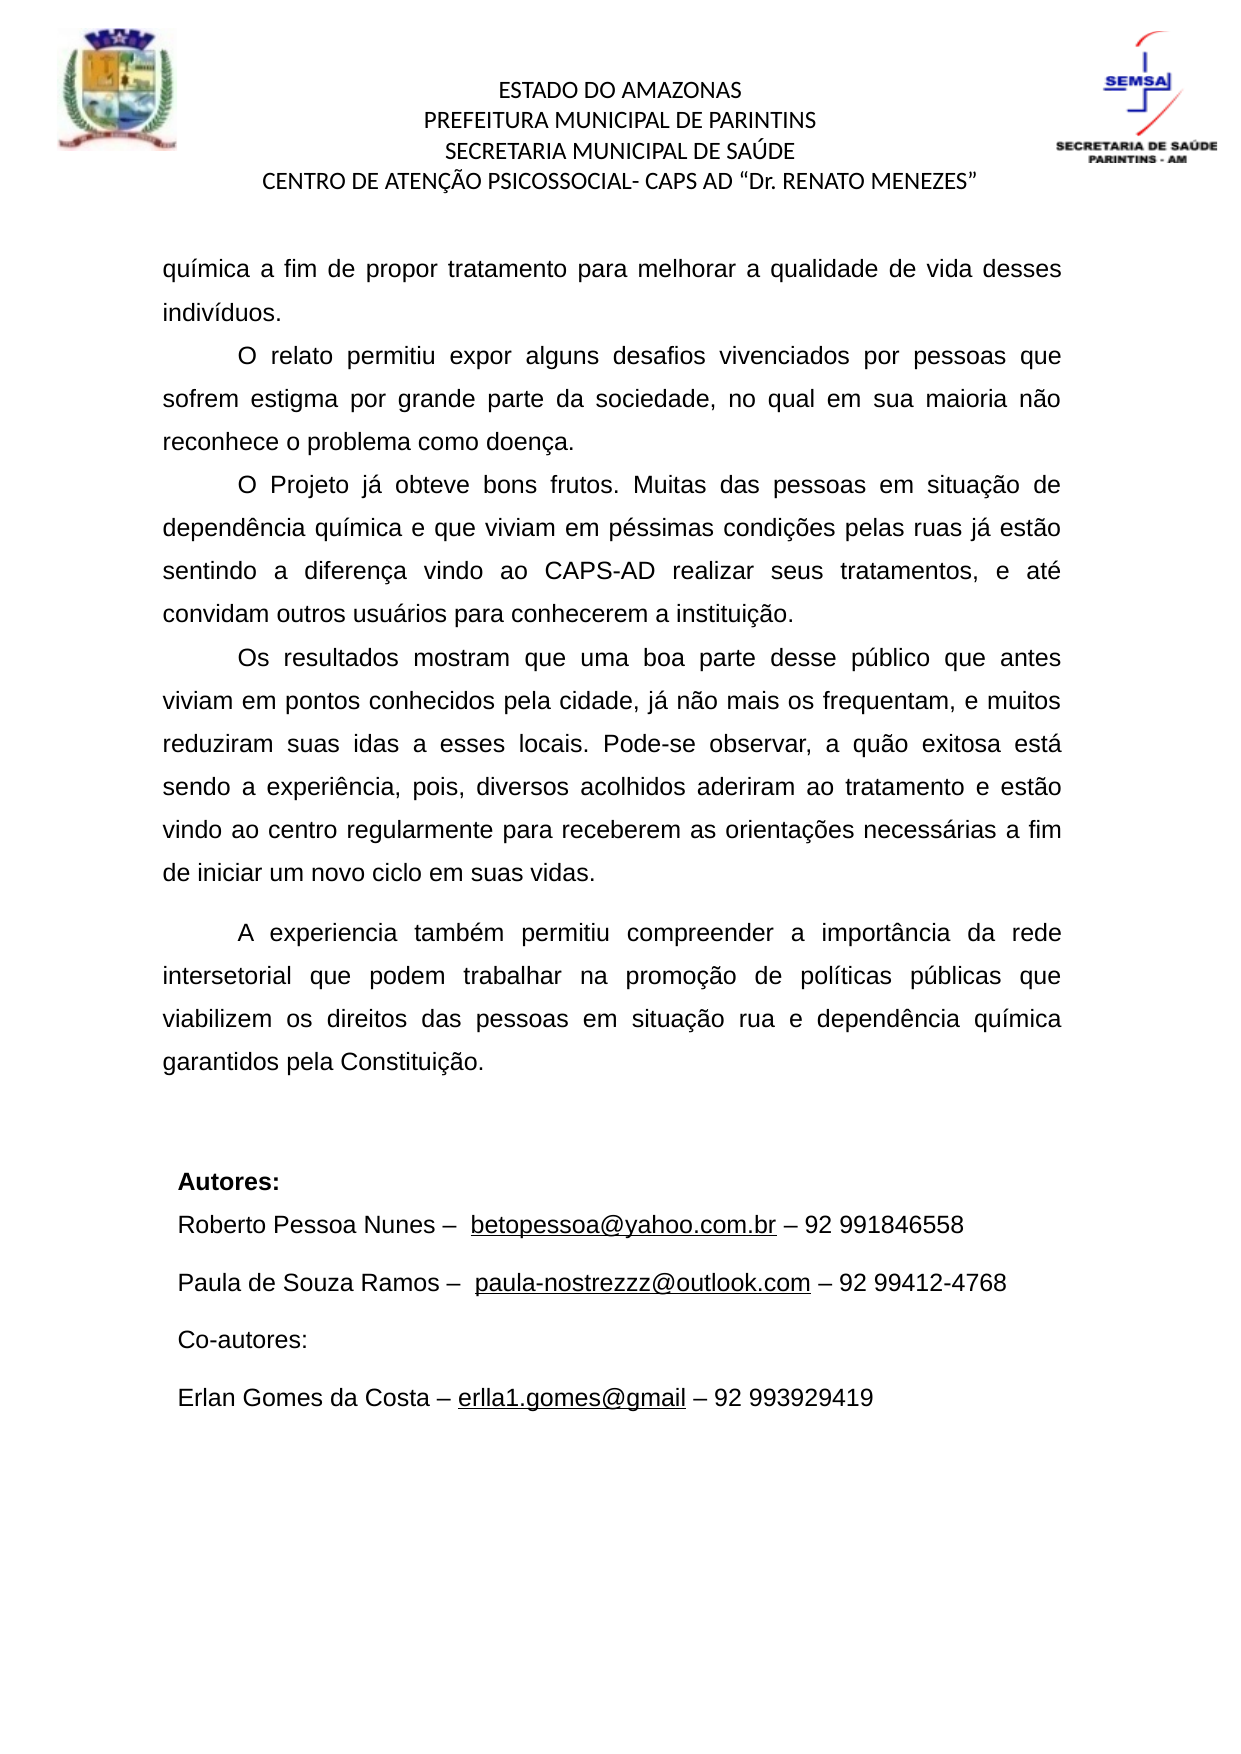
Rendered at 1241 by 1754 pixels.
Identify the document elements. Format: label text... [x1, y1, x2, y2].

picture [56, 28, 178, 151]
text Os resultados mostram que uma boa parte desse público que antes viviam em pontos conhecidos pela cidade, já não mais os frequentam, e muitos reduziram suas idas a esses locais. Pode-se observar, a quão exitosa está sendo a experiência, pois, diversos acolhidos aderiram ao tratamento e estão vindo ao centro regularmente para receberem as orientações necessárias a fim de iniciar um novo ciclo em suas vidas. [162, 642, 1063, 887]
text Paula de Souza Ramos – paula-nostrezzz@outlook.com – 92 99412-4768 [177, 1267, 1063, 1296]
text Erlan Gomes da Costa – erlla1.gomes@gmail – 92 993929419 [177, 1382, 1063, 1411]
text O relato permitiu expor alguns desafios vivenciados por pessoas que sofrem estigma por grande parte da sociedade, no qual em sua maioria não reconhece o problema como doença. [162, 341, 1063, 456]
text A experiencia também permitiu compreender a importância da rede intersetorial que podem trabalhar na promoção de políticas públicas que viabilizem os direitos das pessoas em situação rua e dependência química garantidos pela Constituição. [162, 918, 1063, 1076]
picture [1056, 31, 1218, 163]
text Roberto Pessoa Nunes – betopessoa@yahoo.com.br – 92 991846558 [177, 1210, 1063, 1239]
text Autores: [177, 1167, 1063, 1196]
text O Projeto já obteve bons frutos. Muitas das pessoas em situação de dependência química e que viviam em péssimas condições pelas ruas já estão sentindo a diferença vindo ao CAPS-AD realizar seus tratamentos, e até convidam outros usuários para conhecerem a instituição. [162, 470, 1063, 628]
text Co-autores: [177, 1325, 1063, 1354]
